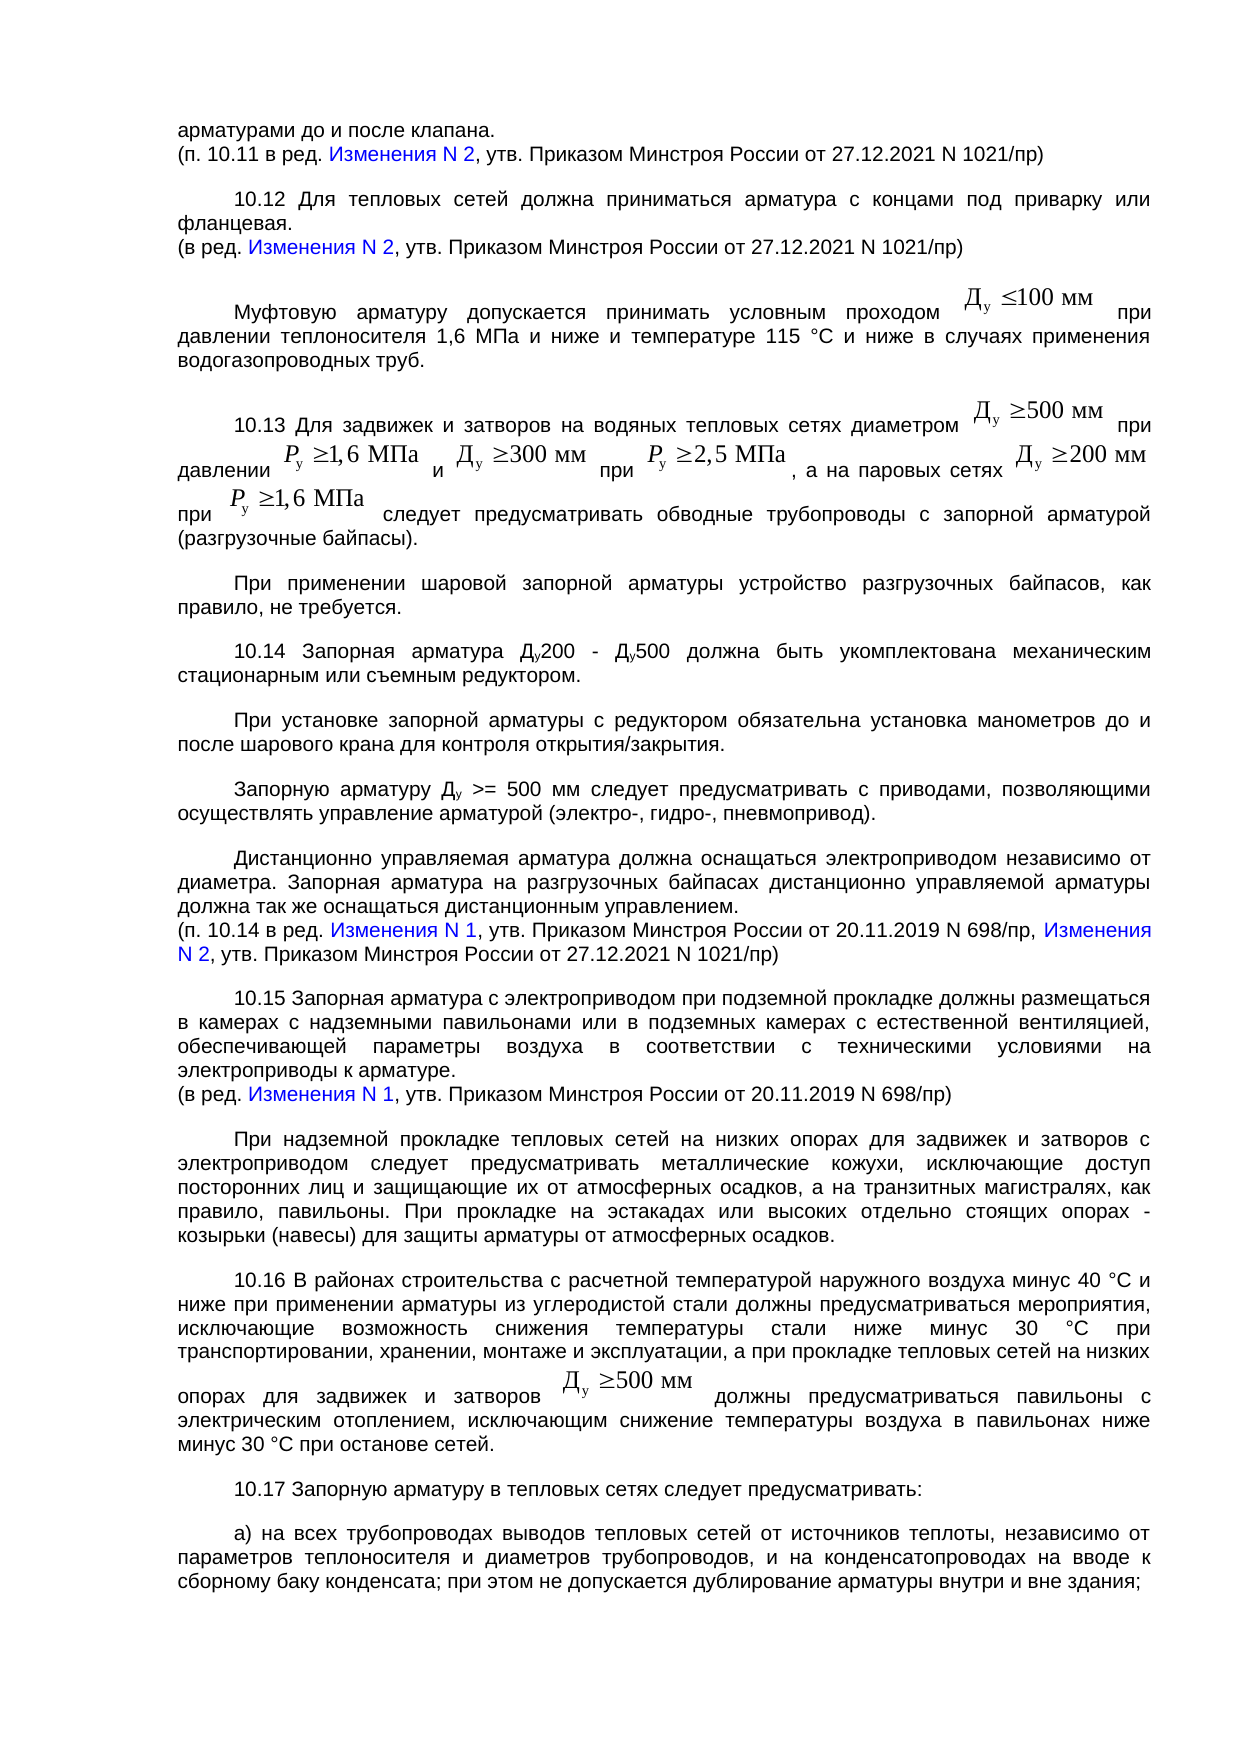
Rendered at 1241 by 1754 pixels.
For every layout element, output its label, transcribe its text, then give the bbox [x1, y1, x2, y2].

text 10.14 Запорная арматура Ду200 - Ду500 должна быть укомплектована механическим стационарным или съемным редуктором. [177, 639, 1152, 687]
text Дистанционно управляемая арматура должна оснащаться электроприводом независимо от диаметра. Запорная арматура на разгрузочных байпасах дистанционно управляемой арматуры должна так же оснащаться дистанционным управлением. [177, 846, 1152, 917]
text 10.16 В районах строительства с расчетной температурой наружного воздуха минус 40 °C и ниже при применении арматуры из углеродистой стали должны предусматриваться мероприятия, исключающие возможность снижения температуры стали ниже минус 30 °C при транспортировании, хранении, монтаже и эксплуатации, а при прокладке тепловых сетей на низких опорах для задвижек и затворов должны предусматриваться павильоны с электрическим отоплением, исключающим снижение температуры воздуха в павильонах ниже минус 30 °C при останове сетей. [177, 1267, 1152, 1456]
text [177, 118, 1152, 142]
text Муфтовую арматуру допускается принимать условным проходом при давлении теплоносителя 1,6 МПа и ниже и температуре 115 °C и ниже в случаях применения водогазопроводных труб. [177, 279, 1152, 372]
text Запорную арматуру Ду >= 500 мм следует предусматривать с приводами, позволяющими осуществлять управление арматурой (электро-, гидро-, пневмопривод). [177, 777, 1152, 825]
text (в ред. Изменения N 2, утв. Приказом Минстроя России от 27.12.2021 N 1021/пр) [177, 235, 1152, 259]
text 10.12 Для тепловых сетей должна приниматься арматура с концами под приварку или фланцевая. [177, 187, 1152, 235]
text (в ред. Изменения N 1, утв. Приказом Минстроя России от 20.11.2019 N 698/пр) [177, 1082, 1152, 1106]
text (п. 10.11 в ред. Изменения N 2, утв. Приказом Минстроя России от 27.12.2021 N 1021/пр) [177, 142, 1152, 166]
text а) на всех трубопроводах выводов тепловых сетей от источников теплоты, независимо от параметров теплоносителя и диаметров трубопроводов, и на конденсатопроводах на вводе к сборному баку конденсата; при этом не допускается дублирование арматуры внутри и вне здания; [177, 1521, 1152, 1593]
text При надземной прокладке тепловых сетей на низких опорах для задвижек и затворов с электроприводом следует предусматривать металлические кожухи, исключающие доступ посторонних лиц и защищающие их от атмосферных осадков, а на транзитных магистралях, как правило, павильоны. При прокладке на эстакадах или высоких отдельно стоящих опорах - козырьки (навесы) для защиты арматуры от атмосферных осадков. [177, 1127, 1152, 1247]
text При применении шаровой запорной арматуры устройство разгрузочных байпасов, как правило, не требуется. [177, 571, 1152, 618]
text 10.17 Запорную арматуру в тепловых сетях следует предусматривать: [177, 1476, 1152, 1500]
text 10.13 Для задвижек и затворов на водяных тепловых сетях диаметром при давлении и при , а на паровых сетях при следует предусматривать обводные трубопроводы с запорной арматурой (разгрузочные байпасы). [177, 393, 1152, 550]
text При установке запорной арматуры с редуктором обязательна установка манометров до и после шарового крана для контроля открытия/закрытия. [177, 708, 1152, 756]
text 10.15 Запорная арматура с электроприводом при подземной прокладке должны размещаться в камерах с надземными павильонами или в подземных камерах с естественной вентиляцией, обеспечивающей параметры воздуха в соответствии с техническими условиями на электроприводы к арматуре. [177, 986, 1152, 1082]
text (п. 10.14 в ред. Изменения N 1, утв. Приказом Минстроя России от 20.11.2019 N 698/пр, Изменения N 2, утв. Приказом Минстроя России от 27.12.2021 N 1021/пр) [177, 917, 1152, 965]
